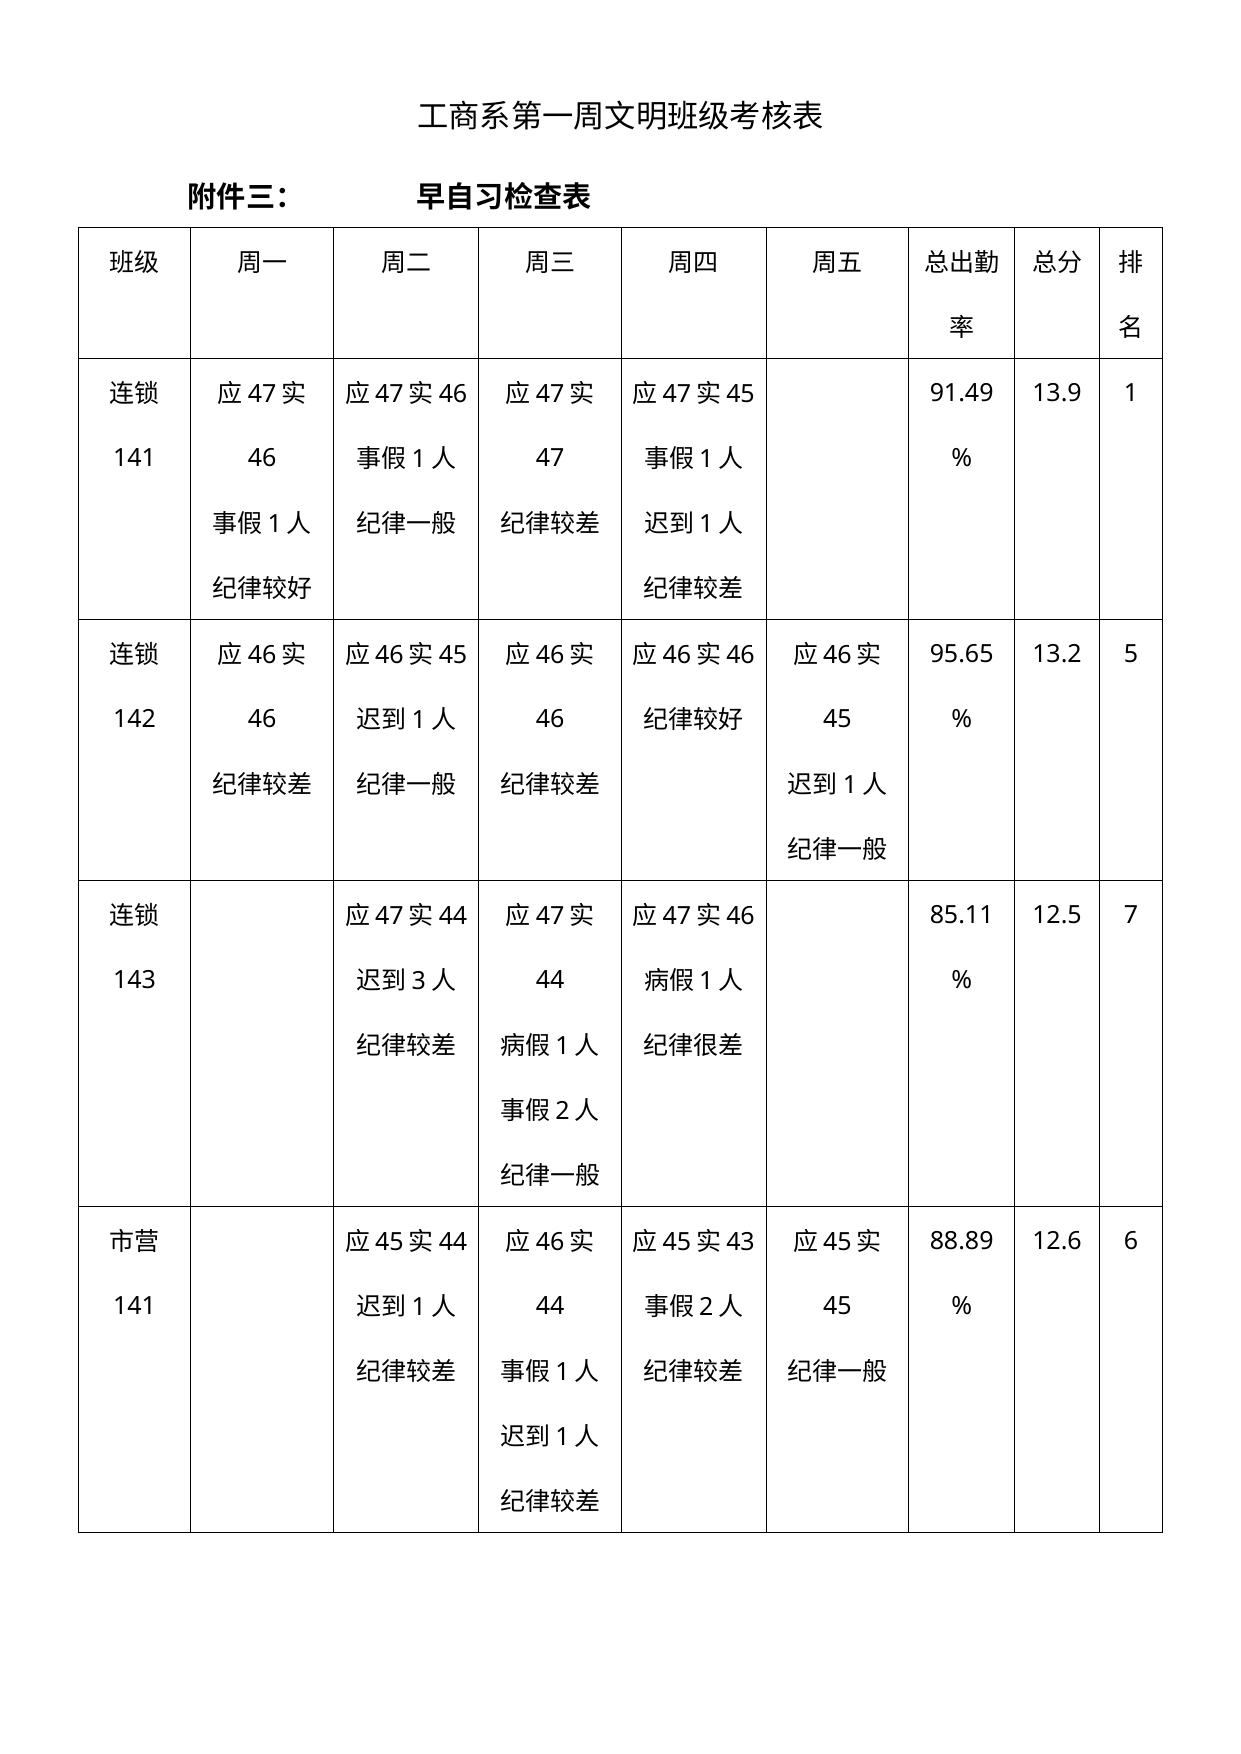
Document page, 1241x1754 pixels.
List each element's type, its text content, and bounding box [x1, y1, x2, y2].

table_cell [767, 359, 908, 619]
table_cell 95.65% [909, 620, 1014, 880]
table_cell 市营141 [79, 1207, 190, 1532]
table_cell 应45实43 事假2人 纪律较差 [622, 1207, 766, 1532]
table_cell 6 [1100, 1207, 1162, 1532]
table_cell 连锁143 [79, 881, 190, 1206]
table_header 班级 [79, 228, 190, 358]
table_cell 应47实46 事假1人 纪律较好 [191, 359, 333, 619]
table_cell 应46实45 迟到1人 纪律一般 [334, 620, 478, 880]
table_header 周四 [622, 228, 766, 358]
table_cell 1 [1100, 359, 1162, 619]
table_cell 应45实44 迟到1人 纪律较差 [334, 1207, 478, 1532]
table_header 周二 [334, 228, 478, 358]
table_cell 应47实47 纪律较差 [479, 359, 621, 619]
table_cell [191, 881, 333, 1206]
table_header 周一 [191, 228, 333, 358]
table_cell 7 [1100, 881, 1162, 1206]
table_header 周五 [767, 228, 908, 358]
table_cell 应46实46 纪律较差 [479, 620, 621, 880]
table_cell [767, 881, 908, 1206]
table_cell 应47实46 事假1人 纪律一般 [334, 359, 478, 619]
table_header 周三 [479, 228, 621, 358]
table_cell 应47实44 迟到3人 纪律较差 [334, 881, 478, 1206]
table_cell 连锁141 [79, 359, 190, 619]
text 附件三： 早自习检查表 [187, 162, 1053, 227]
table_cell 应47实46 病假1人 纪律很差 [622, 881, 766, 1206]
table_header 总分 [1015, 228, 1099, 358]
table_cell 88.89% [909, 1207, 1014, 1532]
table_cell [191, 1207, 333, 1532]
table_header 排名 [1100, 228, 1162, 358]
table_cell 5 [1100, 620, 1162, 880]
table_cell 应46实46 纪律较好 [622, 620, 766, 880]
table_cell 12.6 [1015, 1207, 1099, 1532]
table_cell 应46实46 纪律较差 [191, 620, 333, 880]
table_cell 应46实44 事假1人 迟到1人 纪律较差 [479, 1207, 621, 1532]
table_cell 应47实45 事假1人 迟到1人 纪律较差 [622, 359, 766, 619]
table_header 总出勤率 [909, 228, 1014, 358]
table_cell 应46实45 迟到1人 纪律一般 [767, 620, 908, 880]
table_cell 91.49% [909, 359, 1014, 619]
table_cell 85.11% [909, 881, 1014, 1206]
table_cell 连锁142 [79, 620, 190, 880]
table_cell 12.5 [1015, 881, 1099, 1206]
table_cell 应45实45 纪律一般 [767, 1207, 908, 1532]
table_cell 13.9 [1015, 359, 1099, 619]
table_cell 13.2 [1015, 620, 1099, 880]
table_cell 应47实44 病假1人 事假2人 纪律一般 [479, 881, 621, 1206]
